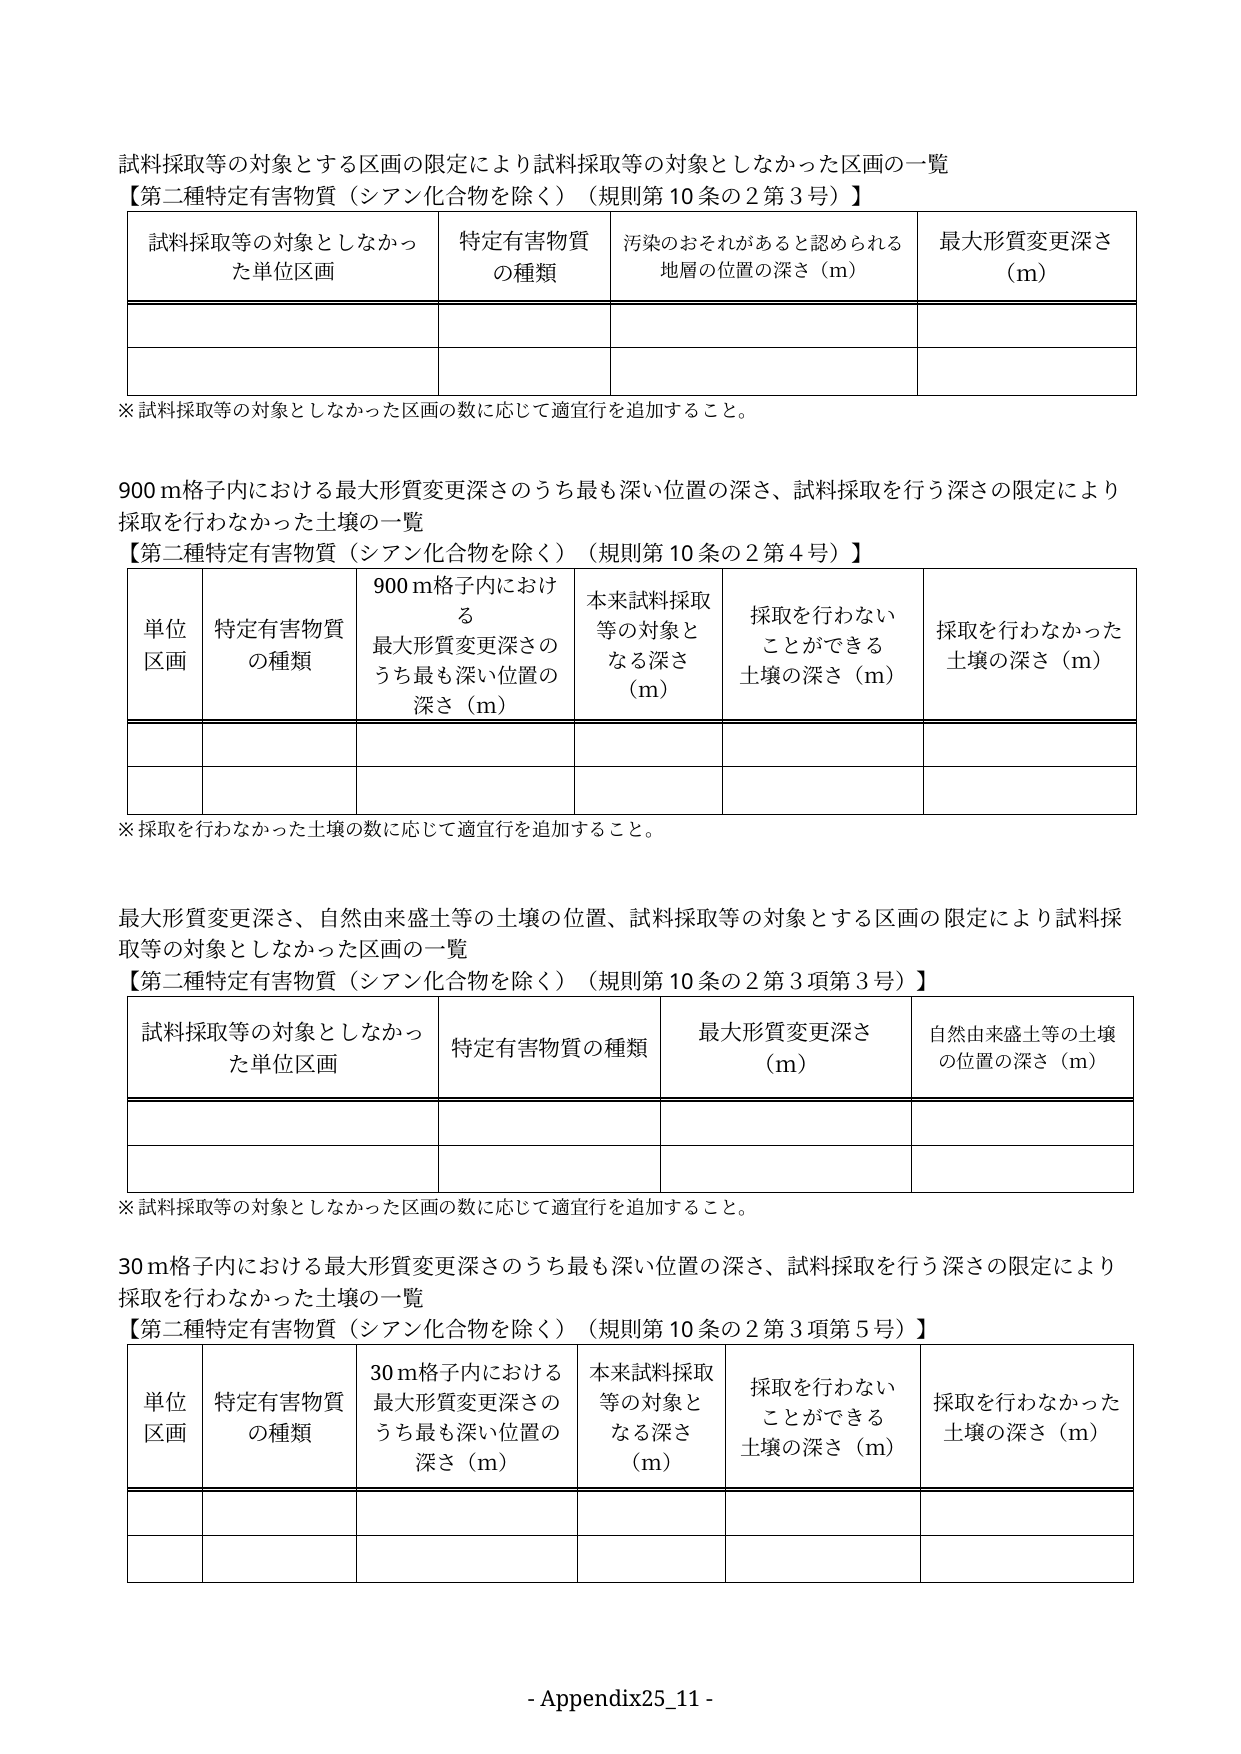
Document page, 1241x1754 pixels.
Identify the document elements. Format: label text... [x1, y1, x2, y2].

table_cell [918, 348, 1136, 394]
table_cell [726, 1536, 920, 1582]
table_cell [203, 1536, 356, 1582]
table_cell [578, 1492, 725, 1534]
text 最大形質変更深さ、自然由来盛土等の土壌の位置、試料採取等の対象とする区画の限定により試料採取等の対象としなかった区画の一覧 [118, 901, 1122, 964]
table_cell [723, 724, 923, 766]
text ※ 試料採取等の対象としなかった区画の数に応じて適宜行を追加すること。 [118, 1193, 1122, 1220]
table_cell [611, 348, 917, 394]
text 【第二種特定有害物質（シアン化合物を除く）（規則第10条の２第３項第３号）】 [118, 964, 1122, 996]
table_header 900ｍ格子内における 最大形質変更深さの うち最も深い位置の 深さ（ｍ） [357, 569, 574, 719]
table_cell [578, 1536, 725, 1582]
table_cell [128, 1492, 202, 1534]
table_header 特定有害物質の種類 [203, 569, 356, 719]
text 【第二種特定有害物質（シアン化合物を除く）（規則第10条の２第３号）】 [118, 179, 1122, 211]
table_cell [575, 767, 722, 813]
table_header 特定有害物質の種類 [203, 1345, 356, 1487]
text 30ｍ格子内における最大形質変更深さのうち最も深い位置の深さ、試料採取を行う深さの限定により採取を行わなかった土壌の一覧 [118, 1249, 1122, 1313]
table_header 試料採取等の対象としなかった単位区画 [128, 997, 438, 1097]
table_cell [439, 348, 610, 394]
table_cell [439, 1102, 660, 1144]
table_cell [918, 305, 1136, 347]
table_cell [726, 1492, 920, 1534]
table_cell [203, 767, 356, 813]
table_header 単位区画 [128, 1345, 202, 1487]
table_header 試料採取等の対象としなかった単位区画 [128, 212, 438, 300]
table_cell [661, 1102, 911, 1144]
table_cell [357, 1536, 577, 1582]
table_cell [921, 1492, 1133, 1534]
table_cell [575, 724, 722, 766]
table_cell [924, 724, 1136, 766]
table_cell [203, 1492, 356, 1534]
text 【第二種特定有害物質（シアン化合物を除く）（規則第10条の２第４号）】 [118, 537, 1122, 568]
table_cell [203, 724, 356, 766]
table_cell [924, 767, 1136, 813]
table_cell [128, 1536, 202, 1582]
table_cell [921, 1536, 1133, 1582]
table_header 採取を行わない ことができる 土壌の深さ（ｍ） [726, 1345, 920, 1487]
text 900ｍ格子内における最大形質変更深さのうち最も深い位置の深さ、試料採取を行う深さの限定により採取を行わなかった土壌の一覧 [118, 474, 1122, 537]
table_cell [128, 348, 438, 394]
table_cell [912, 1146, 1133, 1192]
table_header 採取を行わなかった土壌の深さ（ｍ） [921, 1345, 1133, 1487]
table_header 単位区画 [128, 569, 202, 719]
table_header 本来試料採取等の対象と なる深さ（ｍ） [575, 569, 722, 719]
table_cell [357, 767, 574, 813]
table_cell [439, 305, 610, 347]
table_cell [128, 305, 438, 347]
table_cell [128, 1146, 438, 1192]
text ※ 採取を行わなかった土壌の数に応じて適宜行を追加すること。 [118, 814, 1122, 842]
text 試料採取等の対象とする区画の限定により試料採取等の対象としなかった区画の一覧 [118, 148, 1122, 179]
table_cell [357, 1492, 577, 1534]
table_header 30ｍ格子内における 最大形質変更深さの うち最も深い位置の 深さ（ｍ） [357, 1345, 577, 1487]
text 【第二種特定有害物質（シアン化合物を除く）（規則第10条の２第３項第５号）】 [118, 1313, 1122, 1344]
table_cell [611, 305, 917, 347]
table_cell [661, 1146, 911, 1192]
table_header 採取を行わない ことができる 土壌の深さ（ｍ） [723, 569, 923, 719]
table_header 本来試料採取等の対象と なる深さ（ｍ） [578, 1345, 725, 1487]
table_header 最大形質変更深さ（ｍ） [918, 212, 1136, 300]
table_header 特定有害物質の種類 [439, 212, 610, 300]
table_header 汚染のおそれがあると認められる地層の位置の深さ（ｍ） [611, 212, 917, 300]
table_cell [723, 767, 923, 813]
table_cell [128, 1102, 438, 1144]
table_cell [128, 767, 202, 813]
table_cell [439, 1146, 660, 1192]
table_header 特定有害物質の種類 [439, 997, 660, 1097]
table_cell [128, 724, 202, 766]
table_header 最大形質変更深さ（ｍ） [661, 997, 911, 1097]
text ※ 試料採取等の対象としなかった区画の数に応じて適宜行を追加すること。 [118, 396, 1122, 423]
table_cell [357, 724, 574, 766]
table_cell [912, 1102, 1133, 1144]
table_header 採取を行わなかった土壌の深さ（ｍ） [924, 569, 1136, 719]
table_header 自然由来盛土等の土壌の位置の深さ（ｍ） [912, 997, 1133, 1097]
